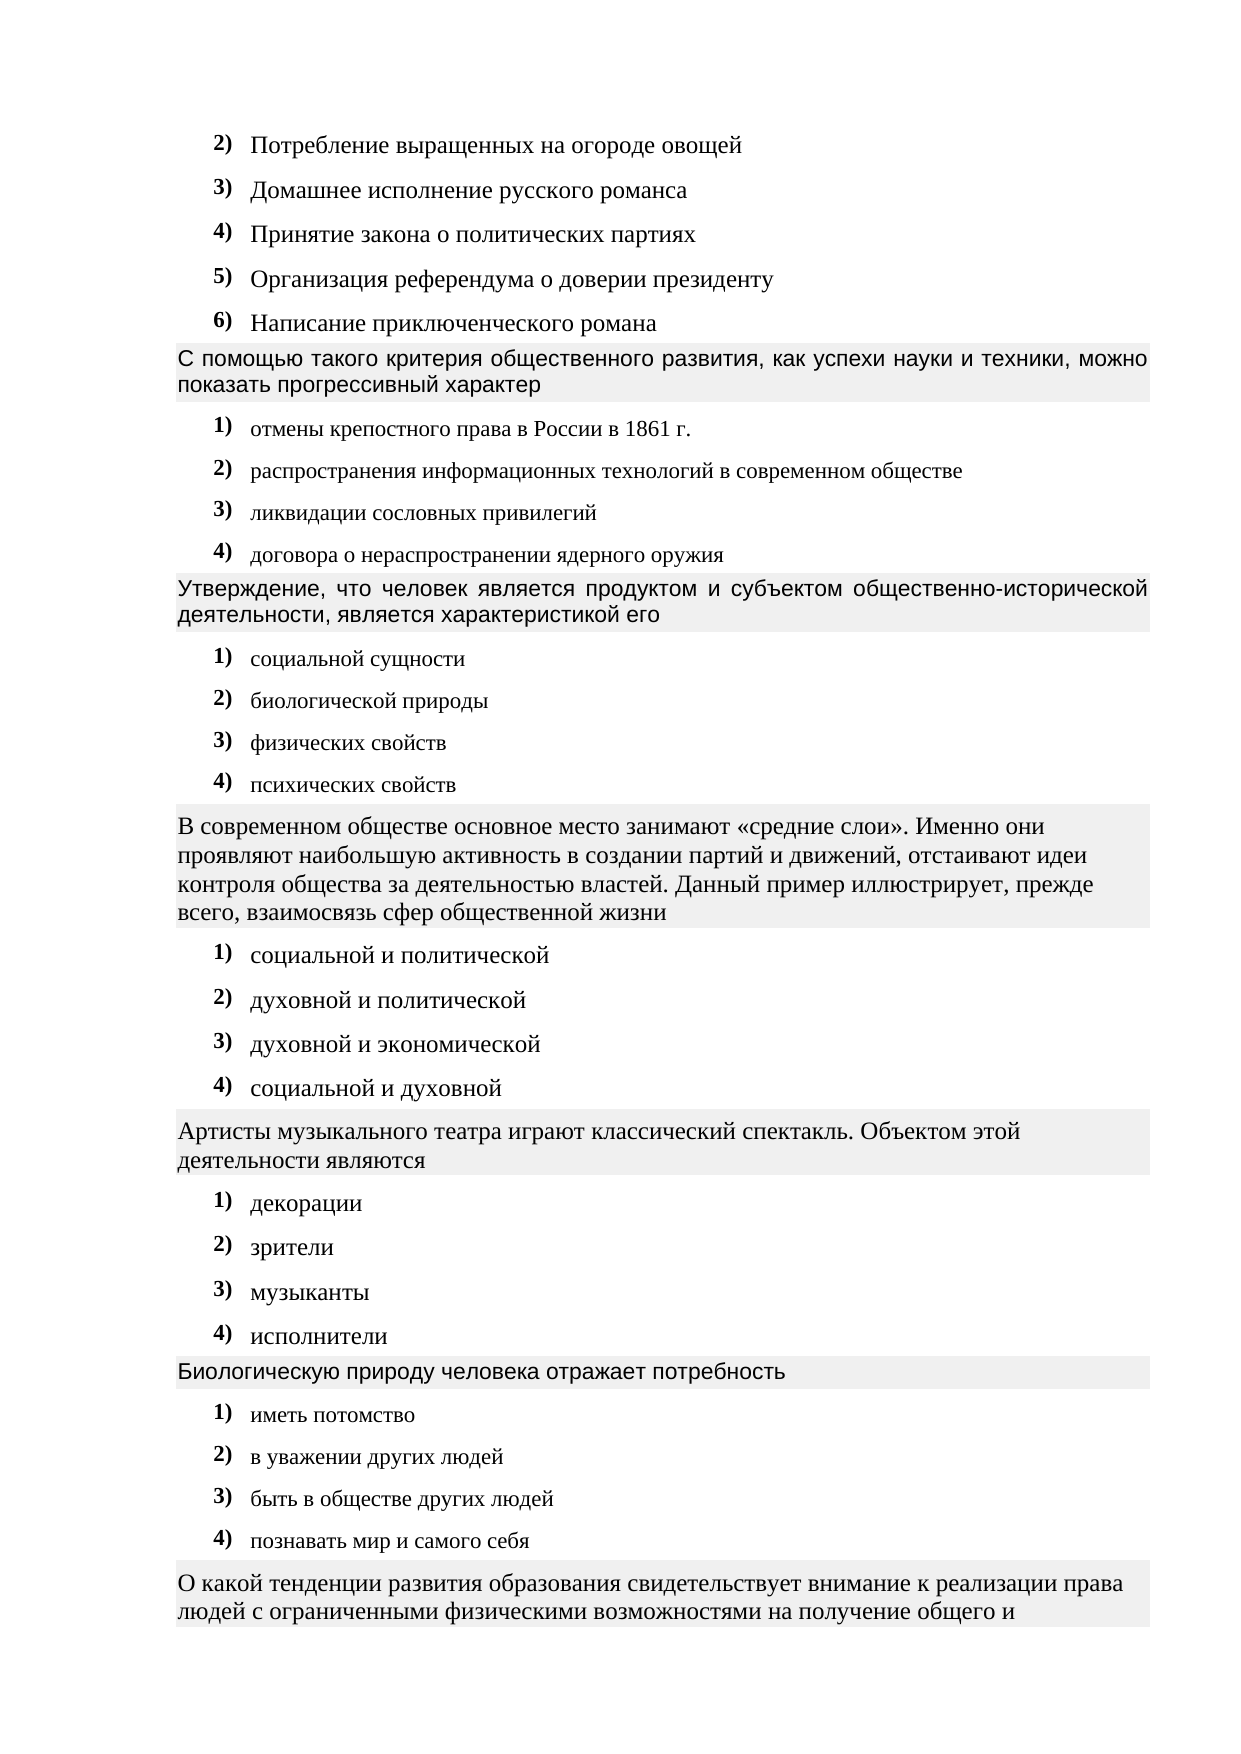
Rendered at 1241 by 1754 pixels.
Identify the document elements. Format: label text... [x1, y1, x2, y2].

table_cell Артисты музыкального театра играют классический спектакль. Объектом этой деятельности являются [176, 1109, 1150, 1175]
table_cell [176, 1389, 1150, 1560]
table_cell [176, 1175, 1150, 1356]
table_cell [176, 1560, 1150, 1627]
table_cell [176, 928, 1150, 1108]
table_cell В современном обществе основное место занимают «средние слои». Именно они проявляют наибольшую активность в создании партий и движений, отстаивают идеи контроля общества за деятельностью властей. Данный пример иллюстрирует, прежде всего, взаимосвязь сфер общественной жизни [176, 804, 1150, 928]
table_cell С помощью такого критерия общественного развития, как успехи науки и техники, можно показать прогрессивный характер [176, 343, 1150, 402]
table_cell Биологическую природу человека отражает потребность [176, 1356, 1150, 1389]
table_cell [176, 118, 1150, 343]
table_cell [176, 402, 1150, 573]
table_cell [176, 632, 1150, 803]
table_cell Утверждение, что человек является продуктом и субъектом общественно-исторической деятельности, является характеристикой его [176, 573, 1150, 632]
